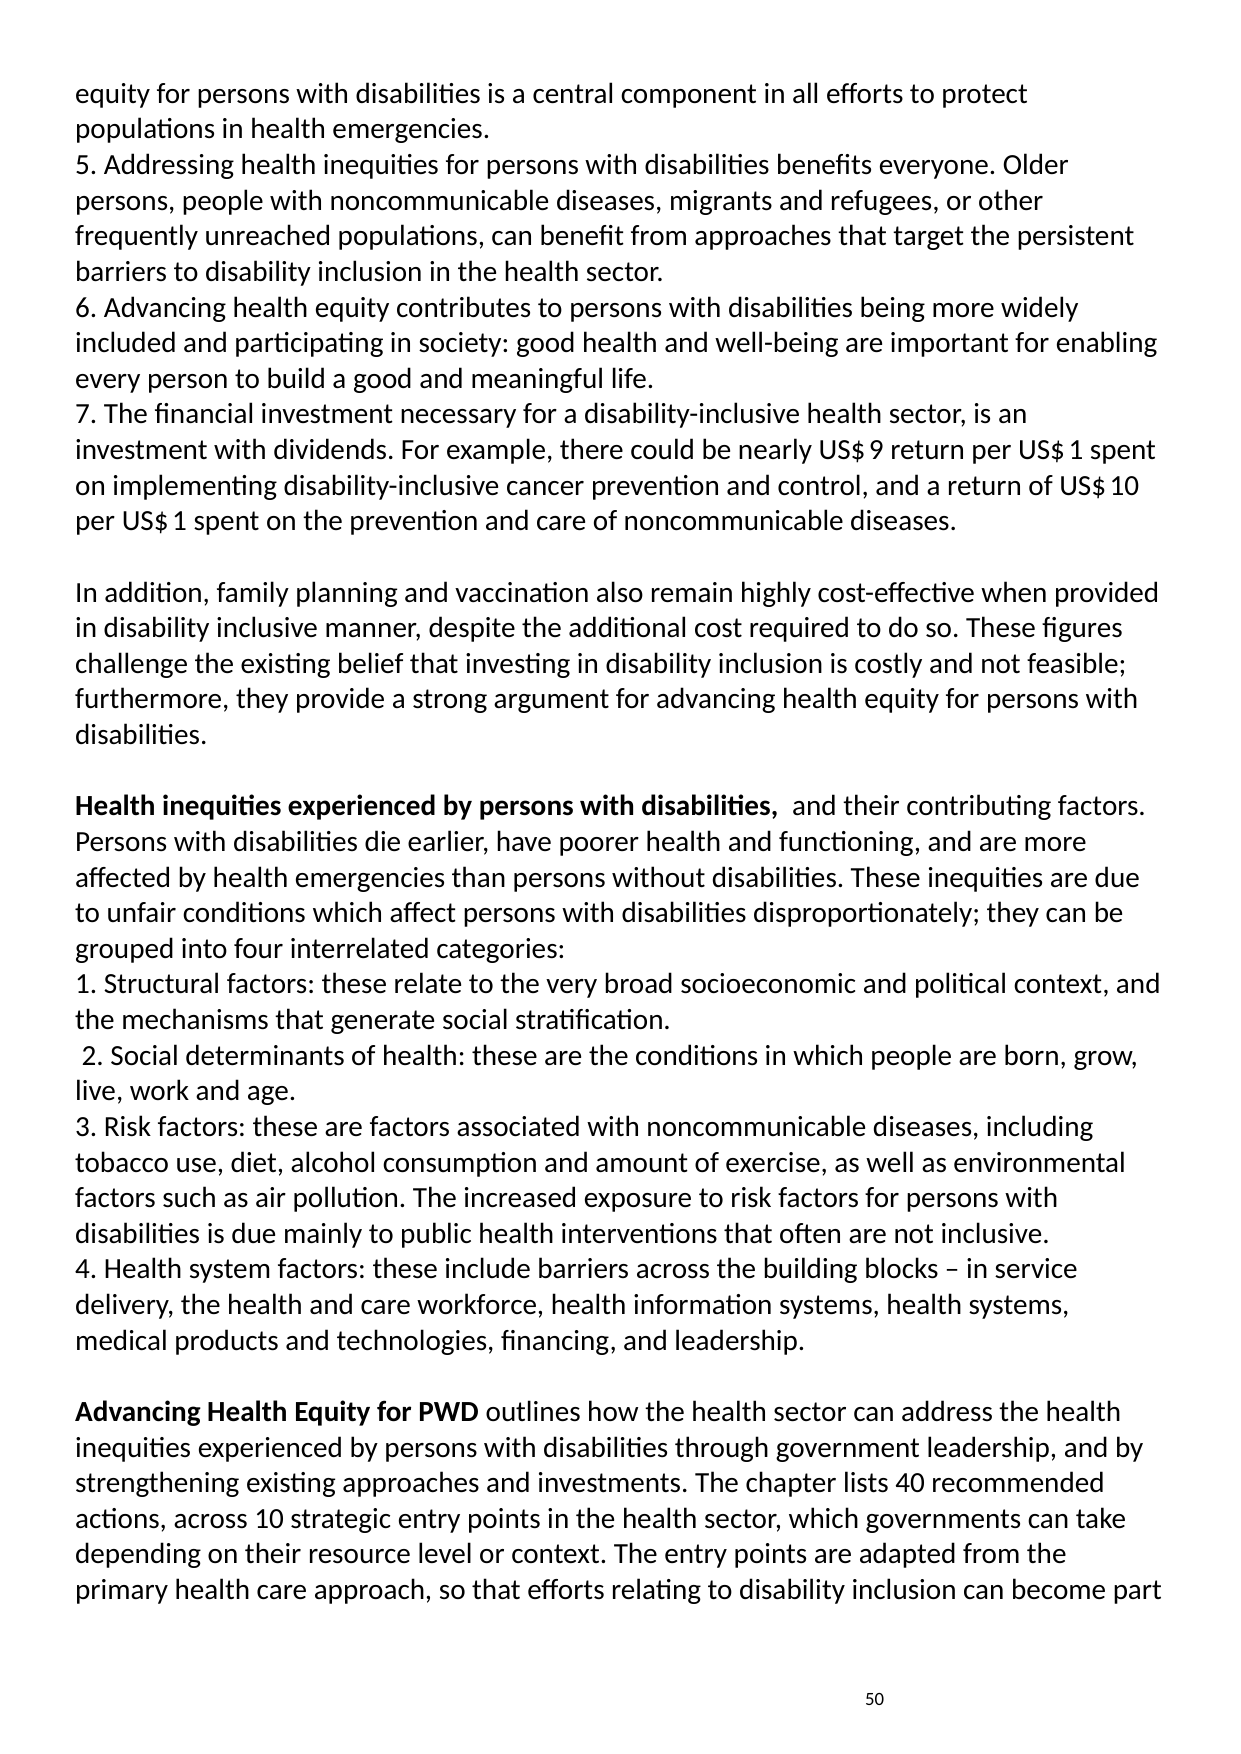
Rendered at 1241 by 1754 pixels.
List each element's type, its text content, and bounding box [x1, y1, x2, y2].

text 4. Health system factors: these include barriers across the building blocks – in service delivery, the health and care workforce, health information systems, health systems, medical products and technologies, financing, and leadership. [75, 1251, 1165, 1357]
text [75, 1393, 1165, 1607]
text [75, 75, 1165, 146]
text 2. Social determinants of health: these are the conditions in which people are born, grow, live, work and age. [75, 1037, 1165, 1108]
text 3. Risk factors: these are factors associated with noncommunicable diseases, including tobacco use, diet, alcohol consumption and amount of exercise, as well as environmental factors such as air pollution. The increased exposure to risk factors for persons with disabilities is due mainly to public health interventions that often are not inclusive. [75, 1108, 1165, 1251]
text 7. The financial investment necessary for a disability-inclusive health sector, is an investment with dividends. For example, there could be nearly US$ 9 return per US$ 1 spent on implementing disability-inclusive cancer prevention and control, and a return of US$ 10 per US$ 1 spent on the prevention and care of noncommunicable diseases. [75, 396, 1165, 538]
text 5. Addressing health inequities for persons with disabilities benefits everyone. Older persons, people with noncommunicable diseases, migrants and refugees, or other frequently unreached populations, can benefit from approaches that target the persistent barriers to disability inclusion in the health sector. [75, 146, 1165, 289]
text Health inequities experienced by persons with disabilities, and their contributing factors. Persons with disabilities die earlier, have poorer health and functioning, and are more affected by health emergencies than persons without disabilities. These inequities are due to unfair conditions which affect persons with disabilities disproportionately; they can be grouped into four interrelated categories: [75, 787, 1165, 966]
text In addition, family planning and vaccination also remain highly cost-effective when provided in disability inclusive manner, despite the additional cost required to do so. These figures challenge the existing belief that investing in disability inclusion is costly and not feasible; furthermore, they provide a strong argument for advancing health equity for persons with disabilities. [75, 574, 1165, 752]
text 1. Structural factors: these relate to the very broad socioeconomic and political context, and the mechanisms that generate social stratification. [75, 966, 1165, 1037]
text 6. Advancing health equity contributes to persons with disabilities being more widely included and participating in society: good health and well-being are important for enabling every person to build a good and meaningful life. [75, 289, 1165, 396]
